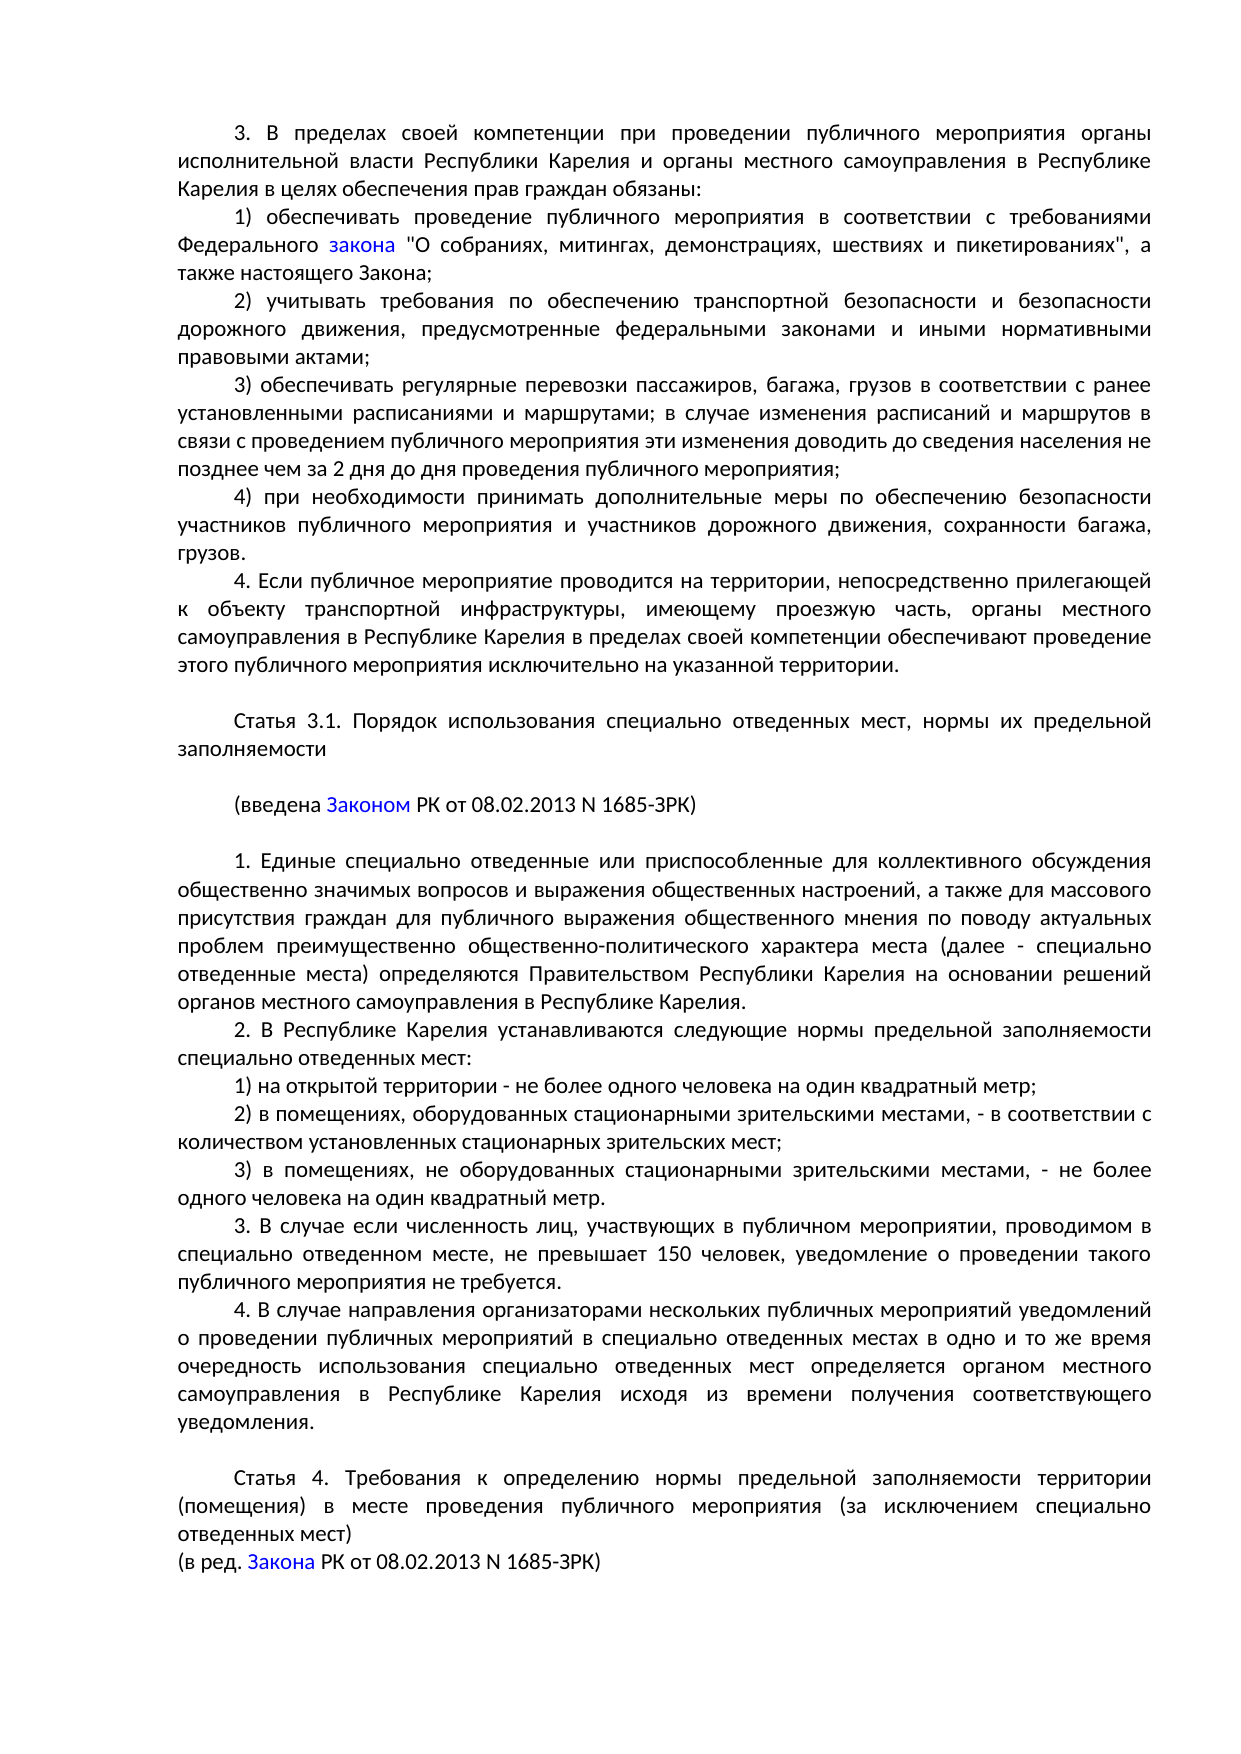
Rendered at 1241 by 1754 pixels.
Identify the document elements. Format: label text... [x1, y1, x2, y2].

text 1) обеспечивать проведение публичного мероприятия в соответствии с требованиями Федерального закона "О собраниях, митингах, демонстрациях, шествиях и пикетированиях", а также настоящего Закона; [177, 202, 1152, 286]
text Статья 4. Требования к определению нормы предельной заполняемости территории (помещения) в месте проведения публичного мероприятия (за исключением специально отведенных мест) [177, 1463, 1152, 1547]
text 2) в помещениях, оборудованных стационарными зрительскими местами, - в соответствии с количеством установленных стационарных зрительских мест; [177, 1099, 1152, 1155]
text (введена Законом РК от 08.02.2013 N 1685-ЗРК) [177, 791, 1152, 819]
text 1. Единые специально отведенные или приспособленные для коллективного обсуждения общественно значимых вопросов и выражения общественных настроений, а также для массового присутствия граждан для публичного выражения общественного мнения по поводу актуальных проблем преимущественно общественно-политического характера места (далее - специально отведенные места) определяются Правительством Республики Карелия на основании решений органов местного самоуправления в Республике Карелия. [177, 847, 1152, 1015]
text 3. В пределах своей компетенции при проведении публичного мероприятия органы исполнительной власти Республики Карелия и органы местного самоуправления в Республике Карелия в целях обеспечения прав граждан обязаны: [177, 118, 1152, 202]
text 4) при необходимости принимать дополнительные меры по обеспечению безопасности участников публичного мероприятия и участников дорожного движения, сохранности багажа, грузов. [177, 482, 1152, 566]
text 1) на открытой территории - не более одного человека на один квадратный метр; [177, 1071, 1152, 1099]
text 4. В случае направления организаторами нескольких публичных мероприятий уведомлений о проведении публичных мероприятий в специально отведенных местах в одно и то же время очередность использования специально отведенных мест определяется органом местного самоуправления в Республике Карелия исходя из времени получения соответствующего уведомления. [177, 1295, 1152, 1435]
text 4. Если публичное мероприятие проводится на территории, непосредственно прилегающей к объекту транспортной инфраструктуры, имеющему проезжую часть, органы местного самоуправления в Республике Карелия в пределах своей компетенции обеспечивают проведение этого публичного мероприятия исключительно на указанной территории. [177, 566, 1152, 678]
text 3. В случае если численность лиц, участвующих в публичном мероприятии, проводимом в специально отведенном месте, не превышает 150 человек, уведомление о проведении такого публичного мероприятия не требуется. [177, 1211, 1152, 1295]
text 2) учитывать требования по обеспечению транспортной безопасности и безопасности дорожного движения, предусмотренные федеральными законами и иными нормативными правовыми актами; [177, 286, 1152, 370]
text 3) обеспечивать регулярные перевозки пассажиров, багажа, грузов в соответствии с ранее установленными расписаниями и маршрутами; в случае изменения расписаний и маршрутов в связи с проведением публичного мероприятия эти изменения доводить до сведения населения не позднее чем за 2 дня до дня проведения публичного мероприятия; [177, 370, 1152, 482]
text (в ред. Закона РК от 08.02.2013 N 1685-ЗРК) [177, 1547, 1152, 1575]
text 2. В Республике Карелия устанавливаются следующие нормы предельной заполняемости специально отведенных мест: [177, 1015, 1152, 1071]
text Статья 3.1. Порядок использования специально отведенных мест, нормы их предельной заполняемости [177, 707, 1152, 763]
text 3) в помещениях, не оборудованных стационарными зрительскими местами, - не более одного человека на один квадратный метр. [177, 1155, 1152, 1211]
